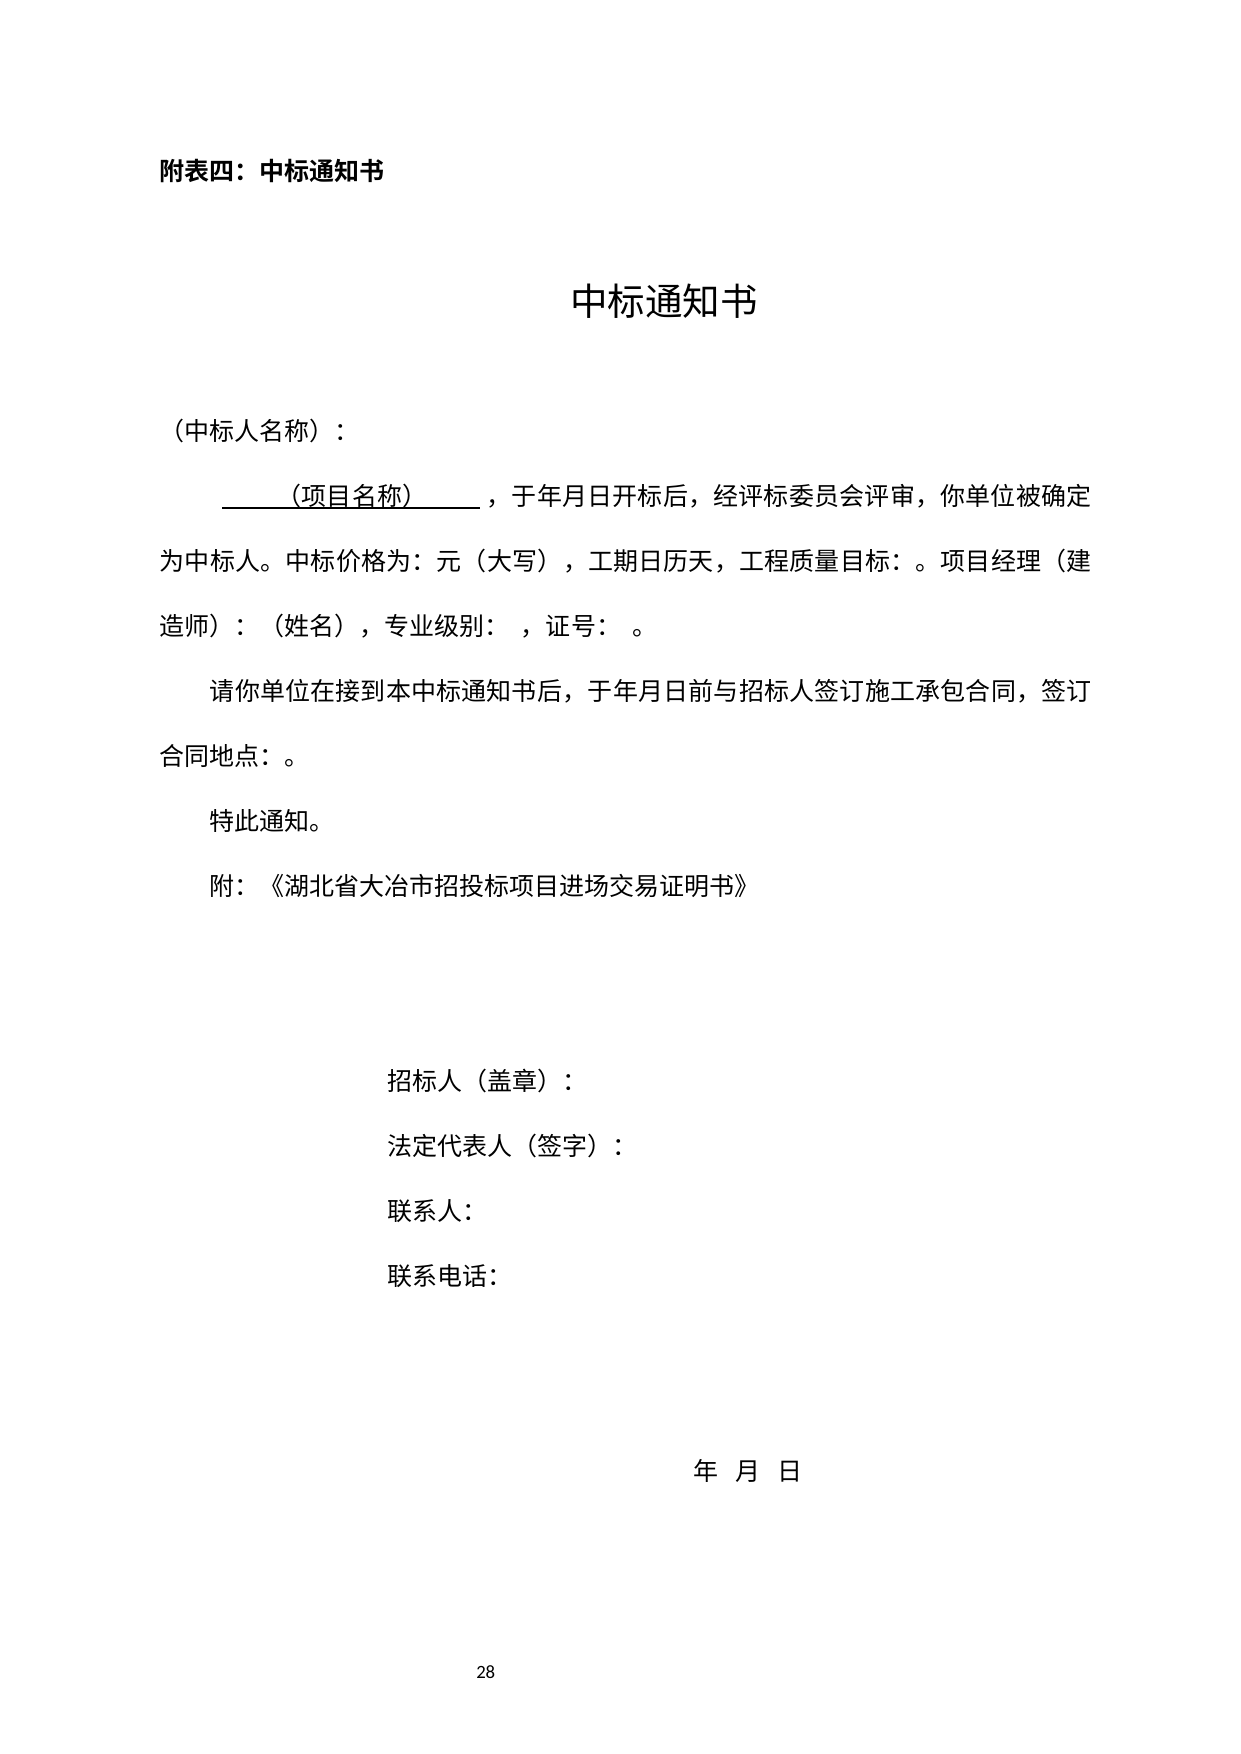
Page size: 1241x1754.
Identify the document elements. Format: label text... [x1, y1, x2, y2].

text （中标人名称）： [159, 397, 1093, 462]
text 附：《湖北省大冶市招投标项目进场交易证明书》 [159, 852, 1093, 917]
text 年 月 日 [159, 1437, 1034, 1502]
text 特此通知。 [159, 787, 1093, 852]
text 法定代表人（签字）： [159, 1112, 1093, 1177]
text 招标人（盖章）： [159, 1047, 1093, 1112]
text 联系电话： [159, 1242, 1093, 1307]
subtitle 附表四：中标通知书 [159, 137, 1093, 202]
text 联系人： [159, 1177, 1093, 1242]
text （项目名称） ，于年月日开标后，经评标委员会评审，你单位被确定为中标人。中标价格为：元（大写），工期日历天，工程质量目标：。项目经理（建造师）：（姓名），专业级别： ，证号： 。 [159, 462, 1093, 657]
text 请你单位在接到本中标通知书后，于年月日前与招标人签订施工承包合同，签订合同地点：。 [159, 657, 1093, 787]
text 中标通知书 [159, 267, 1093, 332]
